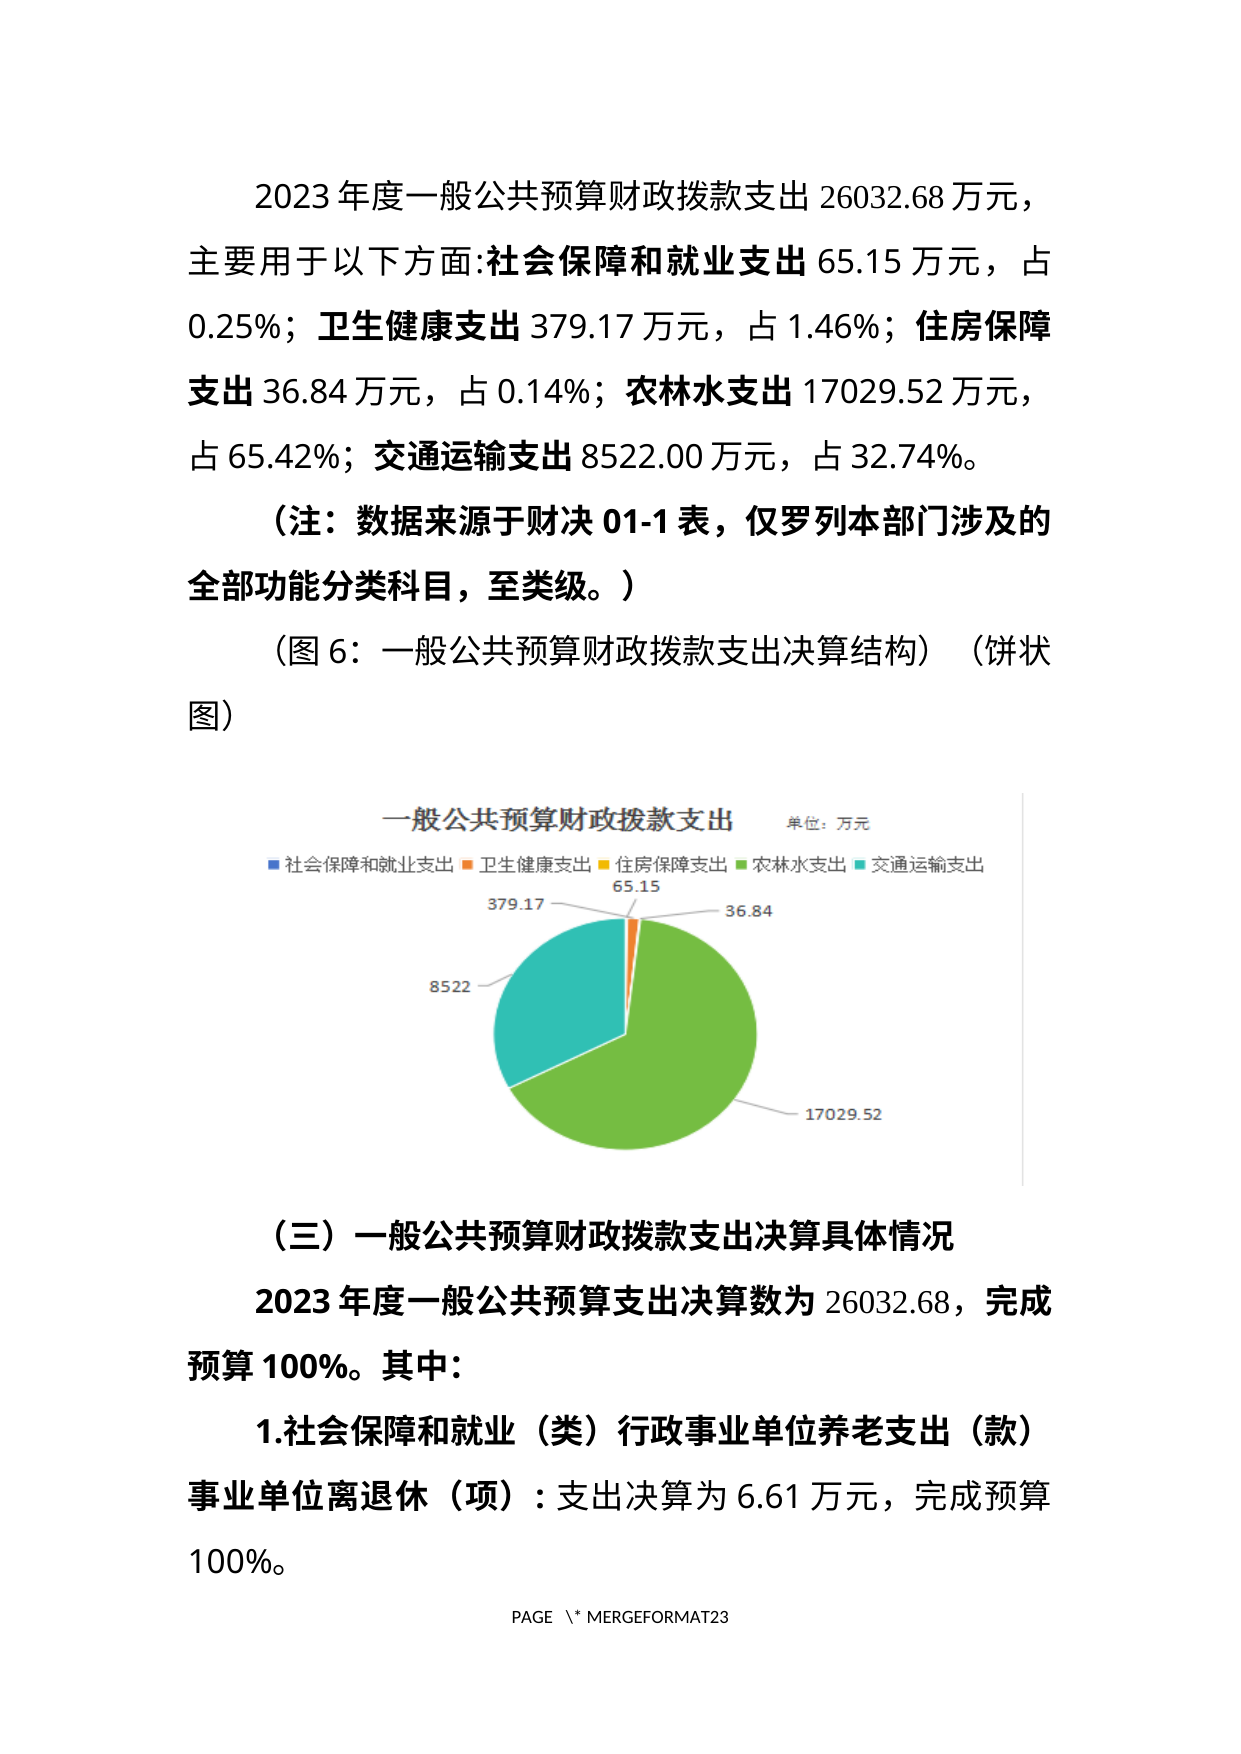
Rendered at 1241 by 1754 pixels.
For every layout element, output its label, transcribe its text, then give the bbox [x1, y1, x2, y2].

text （三）一般公共预算财政拨款支出决算具体情况 [187, 1202, 1053, 1267]
list 1.社会保障和就业（类）行政事业单位养老支出（款）事业单位离退休（项）: 支出决算为6.61万元，完成预算100%。 [187, 1397, 1053, 1592]
text （图6：一般公共预算财政拨款支出决算结构）（饼状图） [187, 617, 1053, 747]
text （注：数据来源于财决01-1表，仅罗列本部门涉及的全部功能分类科目，至类级。） [187, 487, 1053, 617]
text 2023年度一般公共预算财政拨款支出26032.68万元，主要用于以下方面:社会保障和就业支出65.15万元，占0.25%；卫生健康支出379.17万元，占1.46%；住房保障支出36.84万元，占0.14%；农林水支出17029.52万元，占65.42%；交通运输支出8522.00万元，占32.74%。 [187, 162, 1053, 487]
text 2023年度一般公共预算支出决算数为26032.68，完成预算100%。其中： [187, 1267, 1053, 1397]
picture [231, 793, 1024, 1186]
